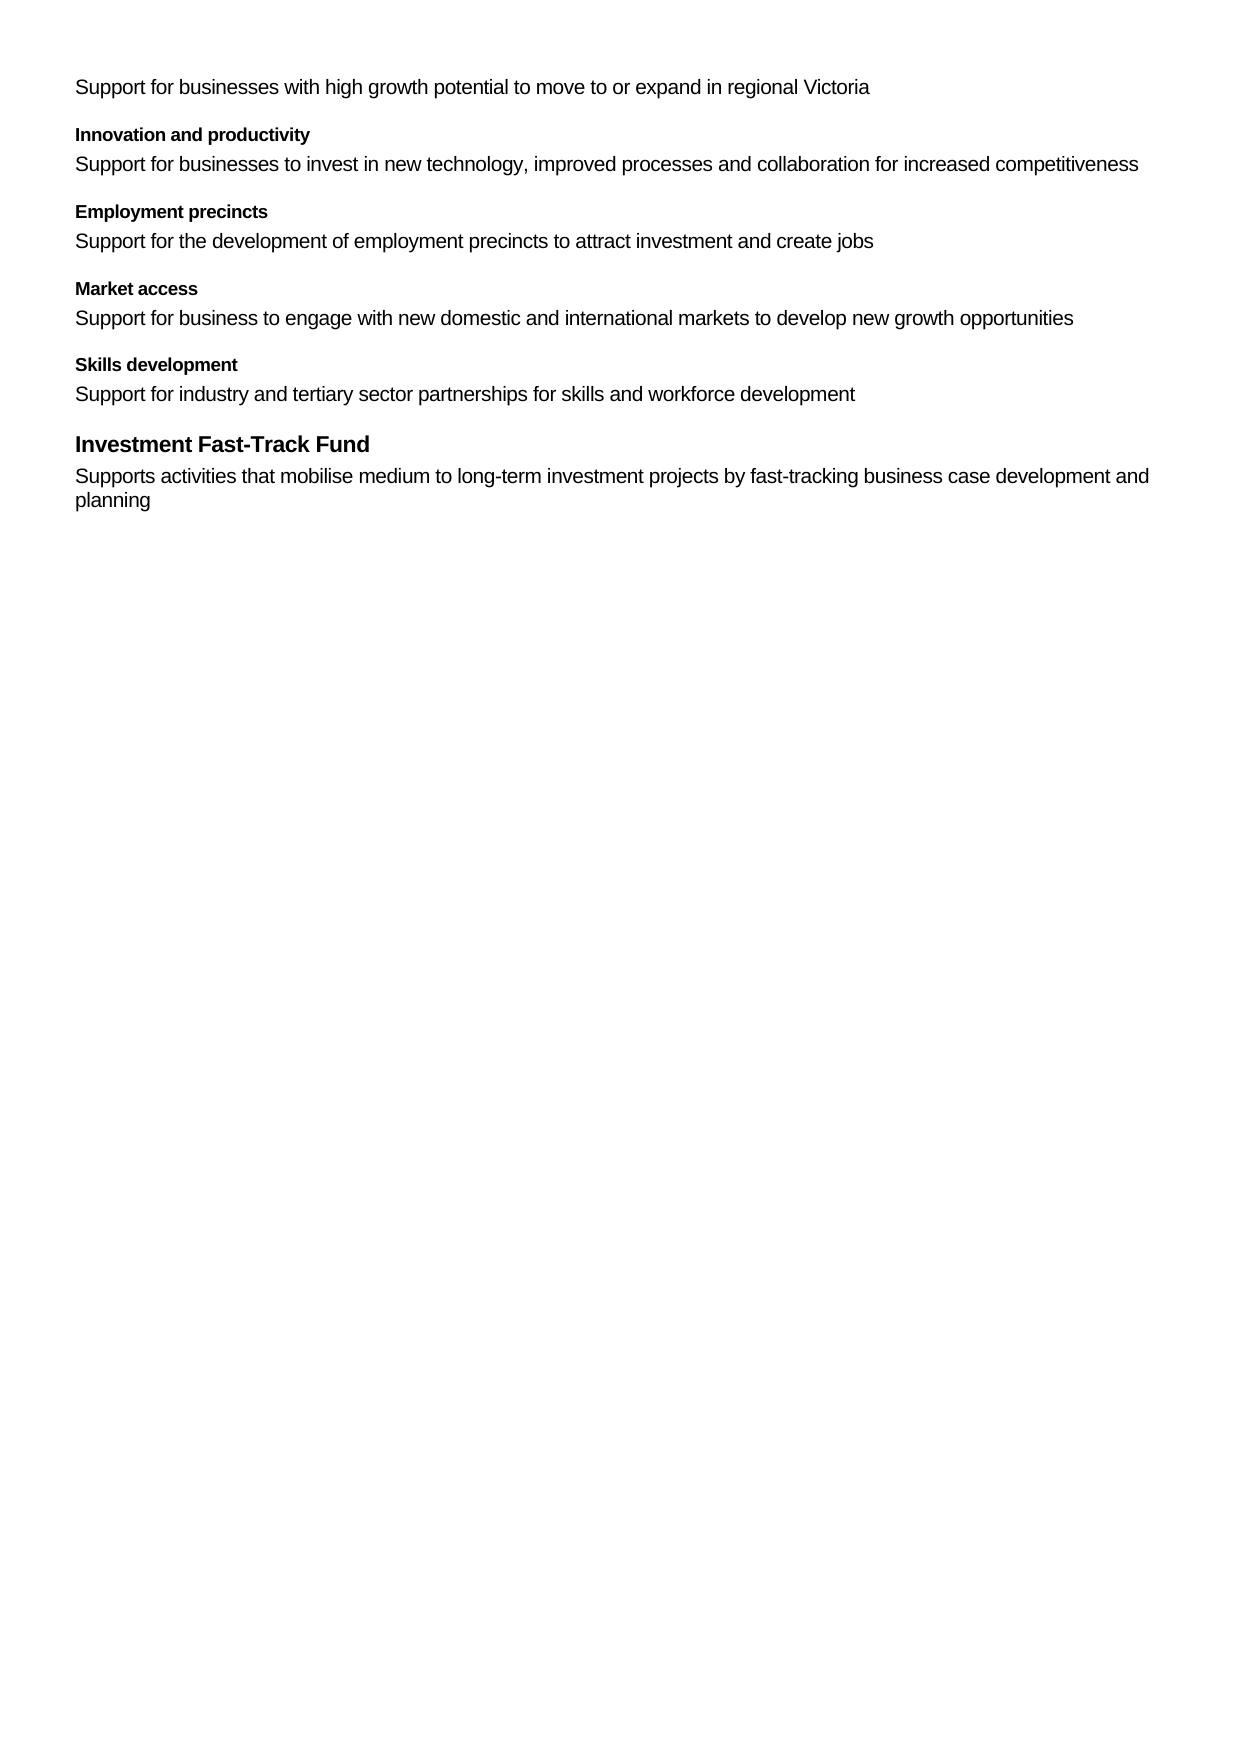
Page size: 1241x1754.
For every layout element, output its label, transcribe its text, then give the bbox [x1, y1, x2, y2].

text Support for businesses to invest in new technology, improved processes and collaboration for increased competitiveness [75, 152, 1165, 176]
subtitle Innovation and productivity [75, 124, 1165, 146]
subtitle Investment Fast-Track Fund [75, 431, 1165, 457]
text Support for businesses with high growth potential to move to or expand in regional Victoria [75, 75, 1165, 99]
text Support for industry and tertiary sector partnerships for skills and workforce development [75, 382, 1165, 406]
subtitle Skills development [75, 354, 1165, 376]
text Supports activities that mobilise medium to long-term investment projects by fast-tracking business case development and planning [75, 464, 1165, 512]
text Support for the development of employment precincts to attract investment and create jobs [75, 228, 1165, 252]
text Support for business to engage with new domestic and international markets to develop new growth opportunities [75, 305, 1165, 329]
subtitle Employment precincts [75, 201, 1165, 222]
subtitle Market access [75, 277, 1165, 299]
